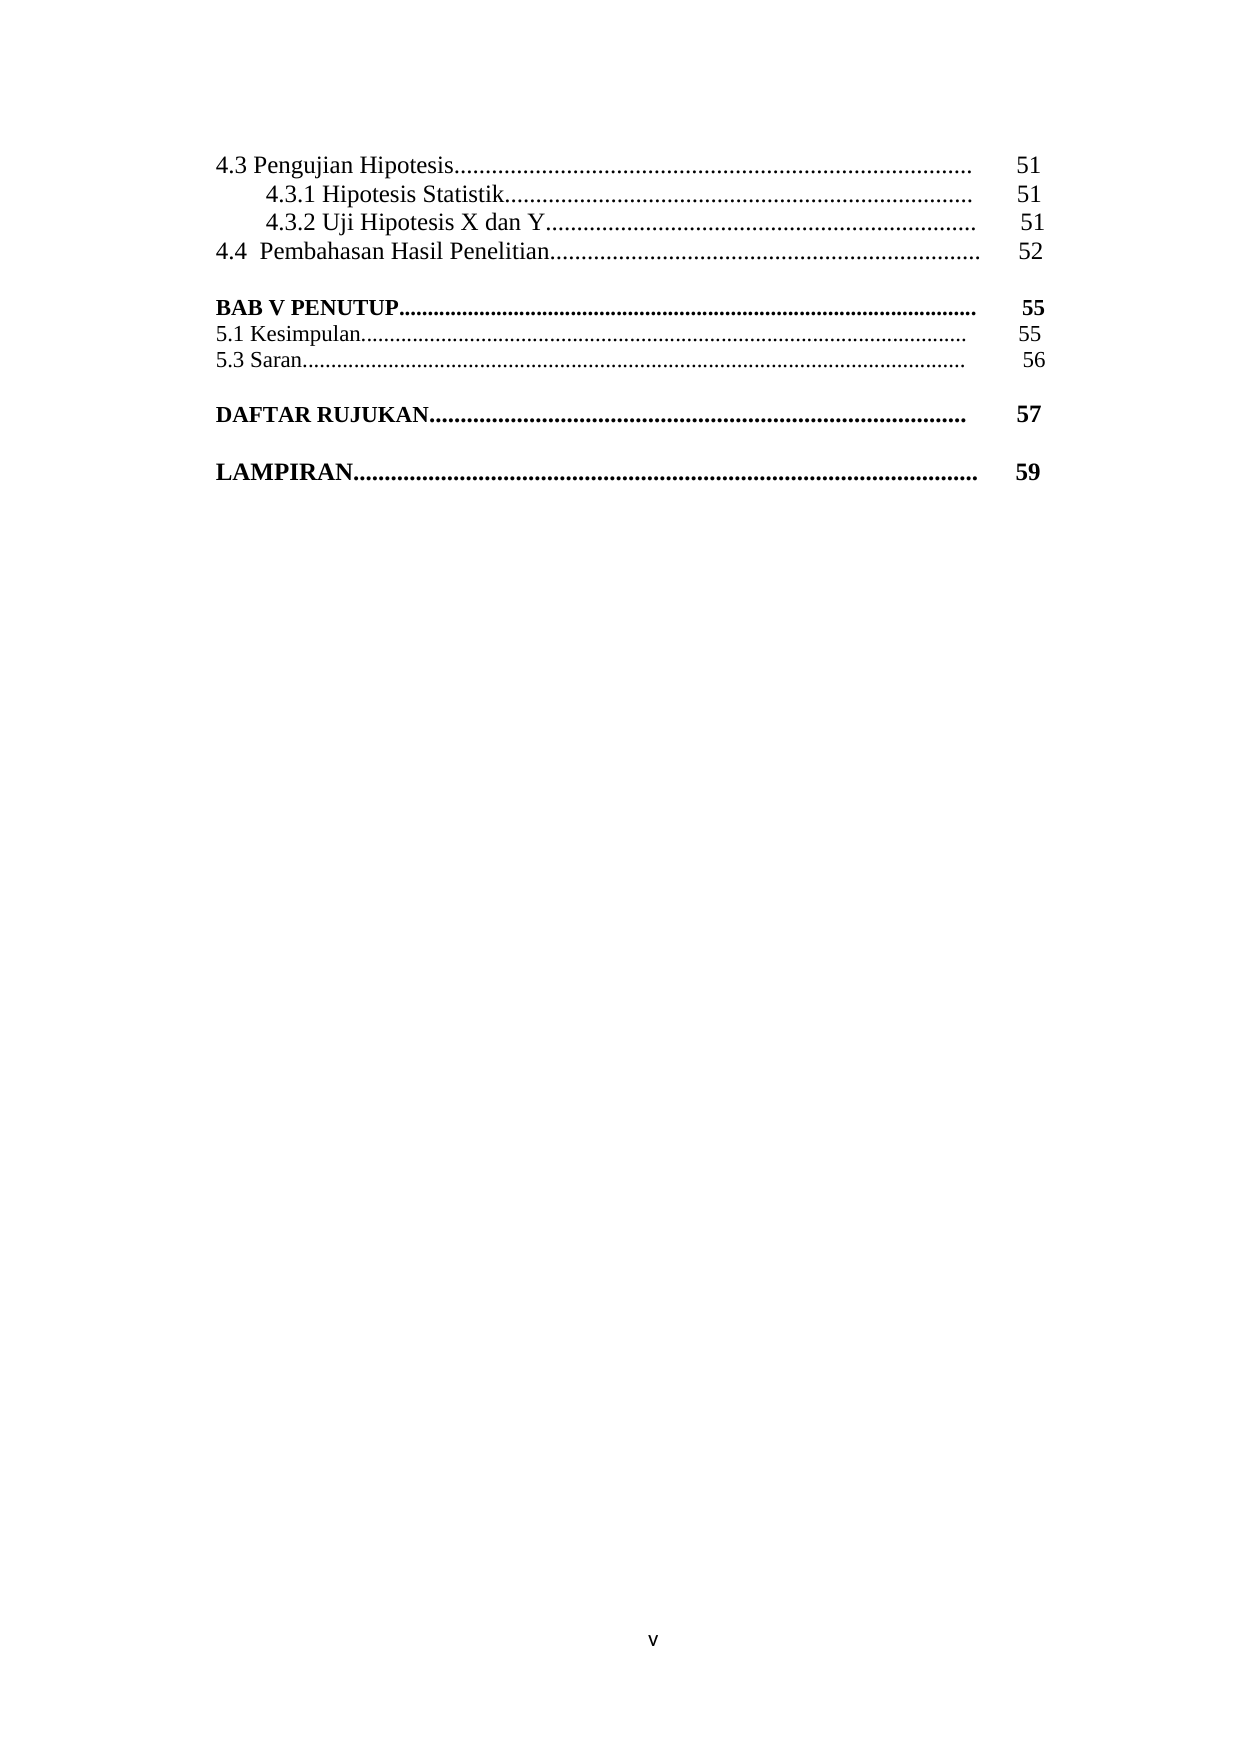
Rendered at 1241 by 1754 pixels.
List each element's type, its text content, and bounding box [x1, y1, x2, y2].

text 4.3.1 Hipotesis Statistik........................................................................... 51 [216, 179, 1090, 207]
text 5.3 Saran.................................................................................................................... 56 [216, 346, 1090, 373]
text DAFTAR RUJUKAN...................................................................................... 57 [216, 399, 1090, 428]
text 4.4 Pembahasan Hasil Penelitian..................................................................... 52 [216, 236, 1090, 265]
text 4.3 Pengujian Hipotesis................................................................................... 51 [216, 150, 1090, 179]
text 4.3.2 Uji Hipotesis X dan Y..................................................................... 51 [216, 207, 1090, 236]
text LAMPIRAN.................................................................................................... 59 [216, 457, 1090, 485]
text 5.1 Kesimpulan.......................................................................................................... 55 [216, 320, 1090, 346]
text BAB V PENUTUP..................................................................................................... 55 [216, 294, 1090, 320]
